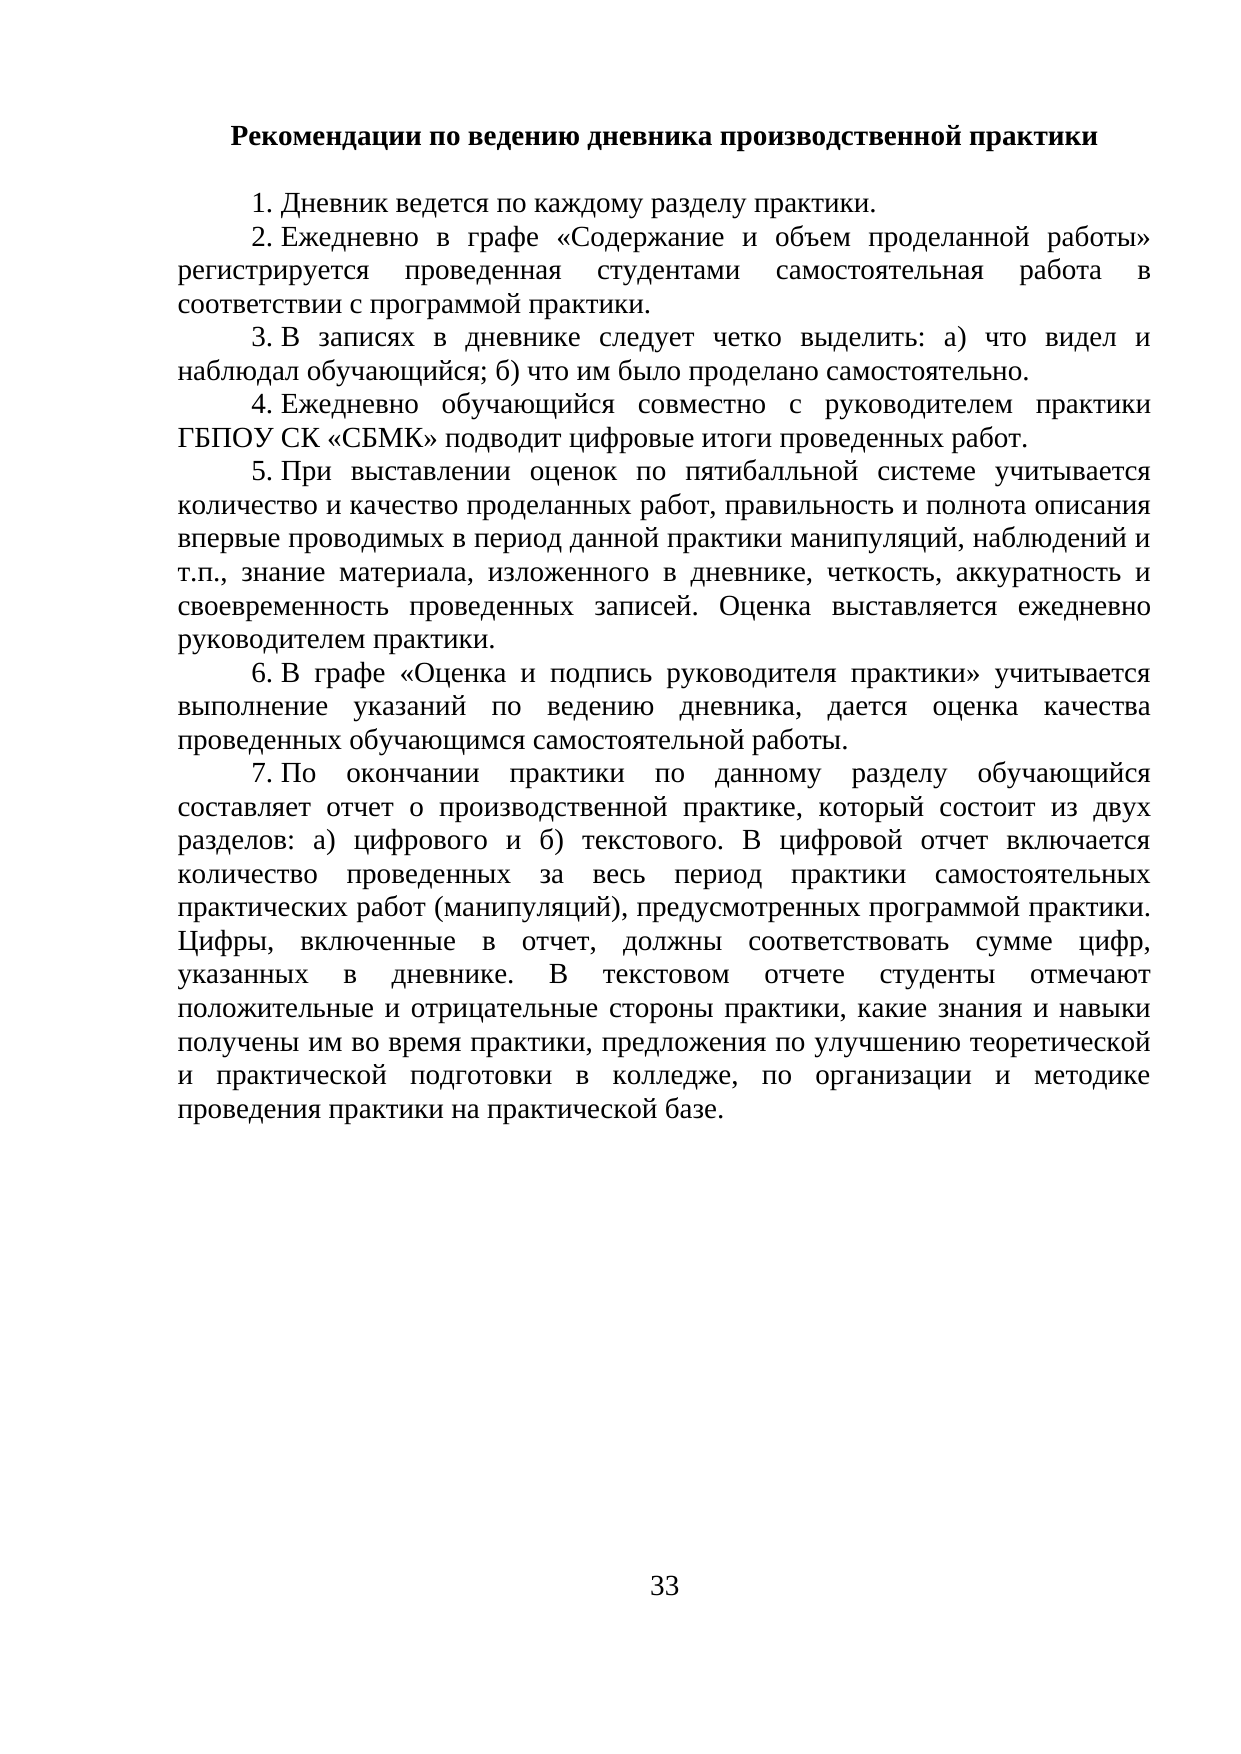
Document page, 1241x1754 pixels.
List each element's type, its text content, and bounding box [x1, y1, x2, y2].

list По окончании практики по данному разделу обучающийся составляет отчет о производственной практике, который состоит из двух разделов: а) цифрового и б) текстового. В цифровой отчет включается количество проведенных за весь период практики самостоятельных практических работ (манипуляций), предусмотренных программой практики. Цифры, включенные в отчет, должны соответствовать сумме цифр, указанных в дневнике. В текстовом отчете студенты отмечают положительные и отрицательные стороны практики, какие знания и навыки получены им во время практики, предложения по улучшению теоретической и практической подготовки в колледже, по организации и методике проведения практики на практической базе. [177, 755, 1152, 1124]
list Ежедневно обучающийся совместно с руководителем практики ГБПОУ СК «СБМК» подводит цифровые итоги проведенных работ. [177, 386, 1152, 453]
text Рекомендации по ведению дневника производственной практики [177, 118, 1152, 152]
list В графе «Оценка и подпись руководителя практики» учитывается выполнение указаний по ведению дневника, дается оценка качества проведенных обучающимся самостоятельной работы. [177, 655, 1152, 755]
list При выставлении оценок по пятибалльной системе учитывается количество и качество проделанных работ, правильность и полнота описания впервые проводимых в период данной практики манипуляций, наблюдений и т.п., знание материала, изложенного в дневнике, четкость, аккуратность и своевременность проведенных записей. Оценка выставляется ежедневно руководителем практики. [177, 453, 1152, 655]
list Дневник ведется по каждому разделу практики. [177, 185, 1152, 219]
list В записях в дневнике следует четко выделить: а) что видел и наблюдал обучающийся; б) что им было проделано самостоятельно. [177, 319, 1152, 386]
list Ежедневно в графе «Содержание и объем проделанной работы» регистрируется проведенная студентами самостоятельная работа в соответствии с программой практики. [177, 219, 1152, 319]
